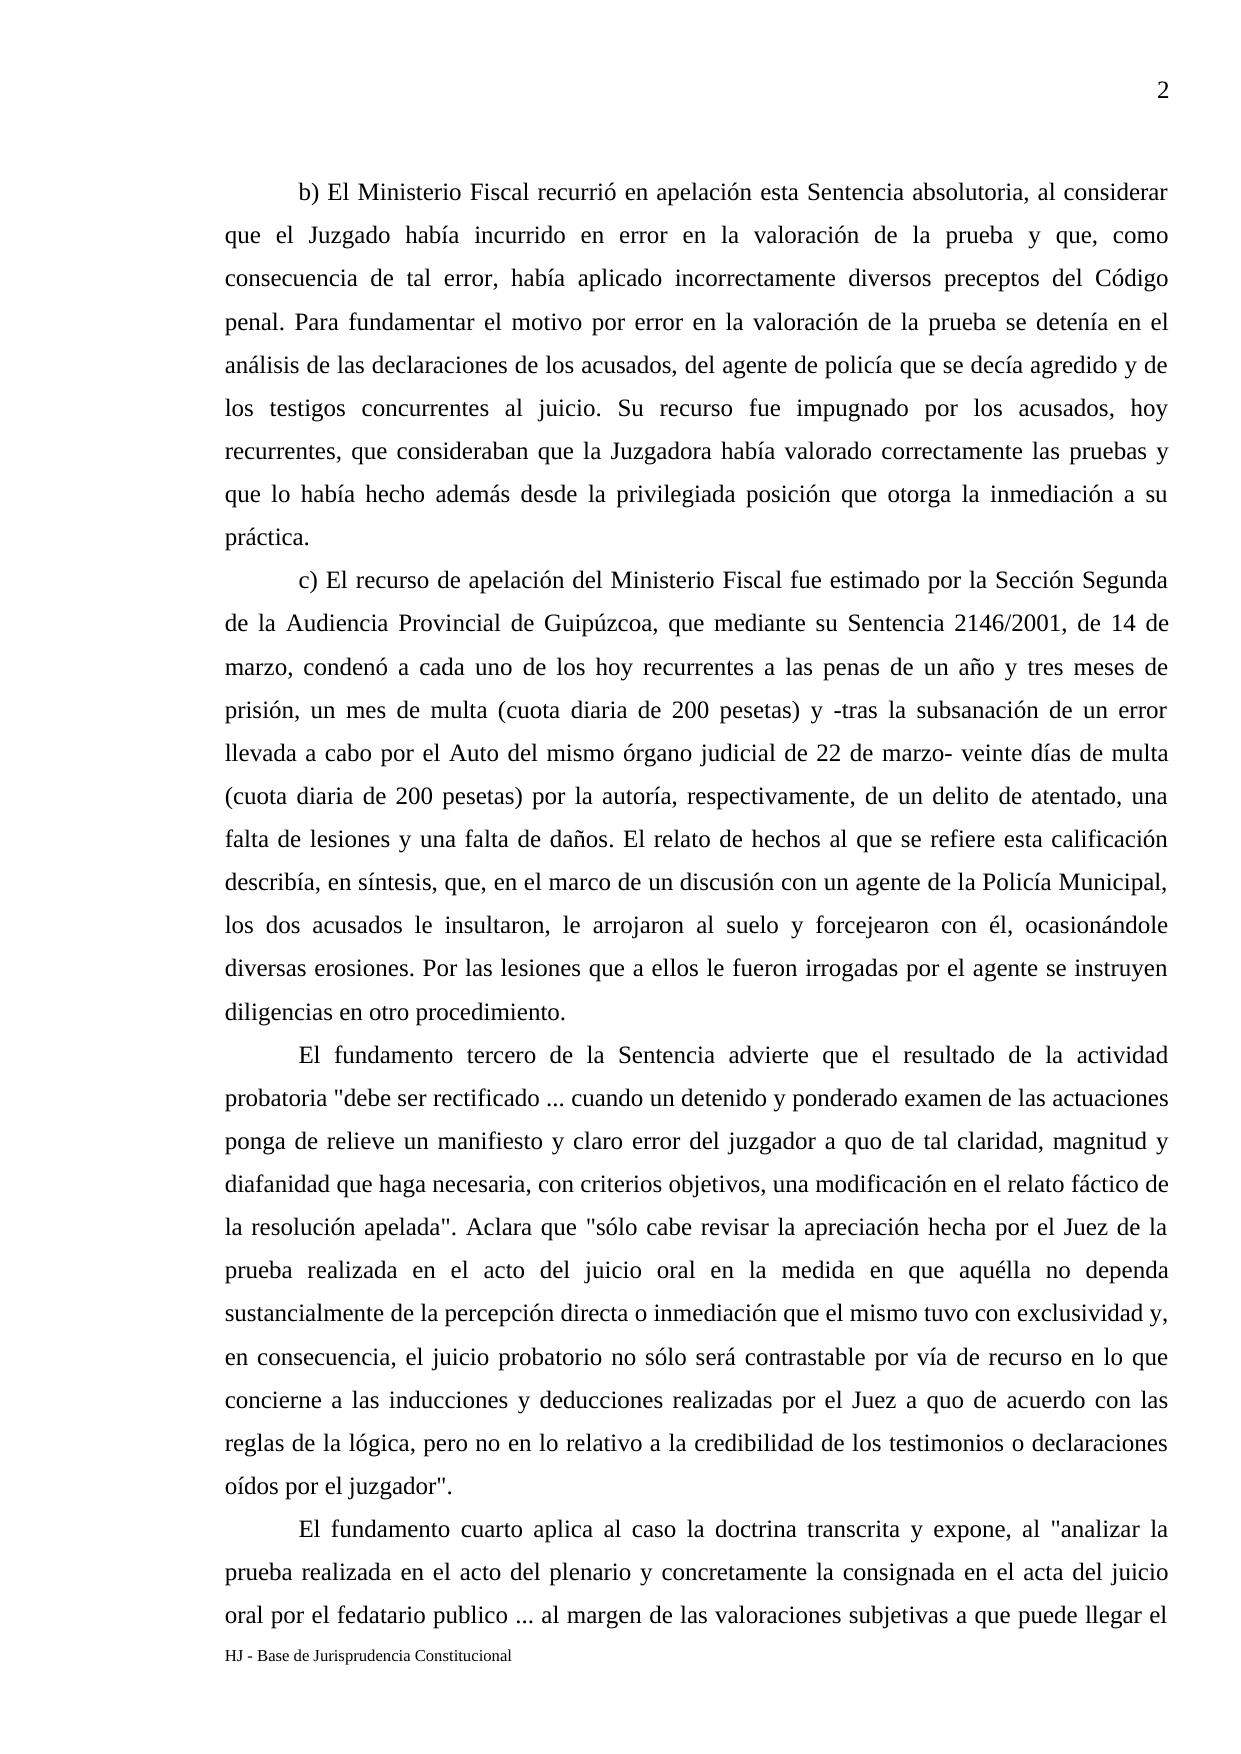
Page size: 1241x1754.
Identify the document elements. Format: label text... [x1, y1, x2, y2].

text El fundamento tercero de la Sentencia advierte que el resultado de la actividad probatoria "debe ser rectificado ... cuando un detenido y ponderado examen de las actuaciones ponga de relieve un manifiesto y claro error del juzgador a quo de tal claridad, magnitud y diafanidad que haga necesaria, con criterios objetivos, una modificación en el relato fáctico de la resolución apelada". Aclara que "sólo cabe revisar la apreciación hecha por el Juez de la prueba realizada en el acto del juicio oral en la medida en que aquélla no dependa sustancialmente de la percepción directa o inmediación que el mismo tuvo con exclusividad y, en consecuencia, el juicio probatorio no sólo será contrastable por vía de recurso en lo que concierne a las inducciones y deducciones realizadas por el Juez a quo de acuerdo con las reglas de la lógica, pero no en lo relativo a la credibilidad de los testimonios o declaraciones oídos por el juzgador". [224, 1040, 1169, 1500]
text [224, 1514, 1169, 1629]
text c) El recurso de apelación del Ministerio Fiscal fue estimado por la Sección Segunda de la Audiencia Provincial de Guipúzcoa, que mediante su Sentencia 2146/2001, de 14 de marzo, condenó a cada uno de los hoy recurrentes a las penas de un año y tres meses de prisión, un mes de multa (cuota diaria de 200 pesetas) y -tras la subsanación de un error llevada a cabo por el Auto del mismo órgano judicial de 22 de marzo- veinte días de multa (cuota diaria de 200 pesetas) por la autoría, respectivamente, de un delito de atentado, una falta de lesiones y una falta de daños. El relato de hechos al que se refiere esta calificación describía, en síntesis, que, en el marco de un discusión con un agente de la Policía Municipal, los dos acusados le insultaron, le arrojaron al suelo y forcejearon con él, ocasionándole diversas erosiones. Por las lesiones que a ellos le fueron irrogadas por el agente se instruyen diligencias en otro procedimiento. [224, 565, 1169, 1025]
text b) El Ministerio Fiscal recurrió en apelación esta Sentencia absolutoria, al considerar que el Juzgado había incurrido en error en la valoración de la prueba y que, como consecuencia de tal error, había aplicado incorrectamente diversos preceptos del Código penal. Para fundamentar el motivo por error en la valoración de la prueba se detenía en el análisis de las declaraciones de los acusados, del agente de policía que se decía agredido y de los testigos concurrentes al juicio. Su recurso fue impugnado por los acusados, hoy recurrentes, que consideraban que la Juzgadora había valorado correctamente las pruebas y que lo había hecho además desde la privilegiada posición que otorga la inmediación a su práctica. [224, 177, 1169, 551]
